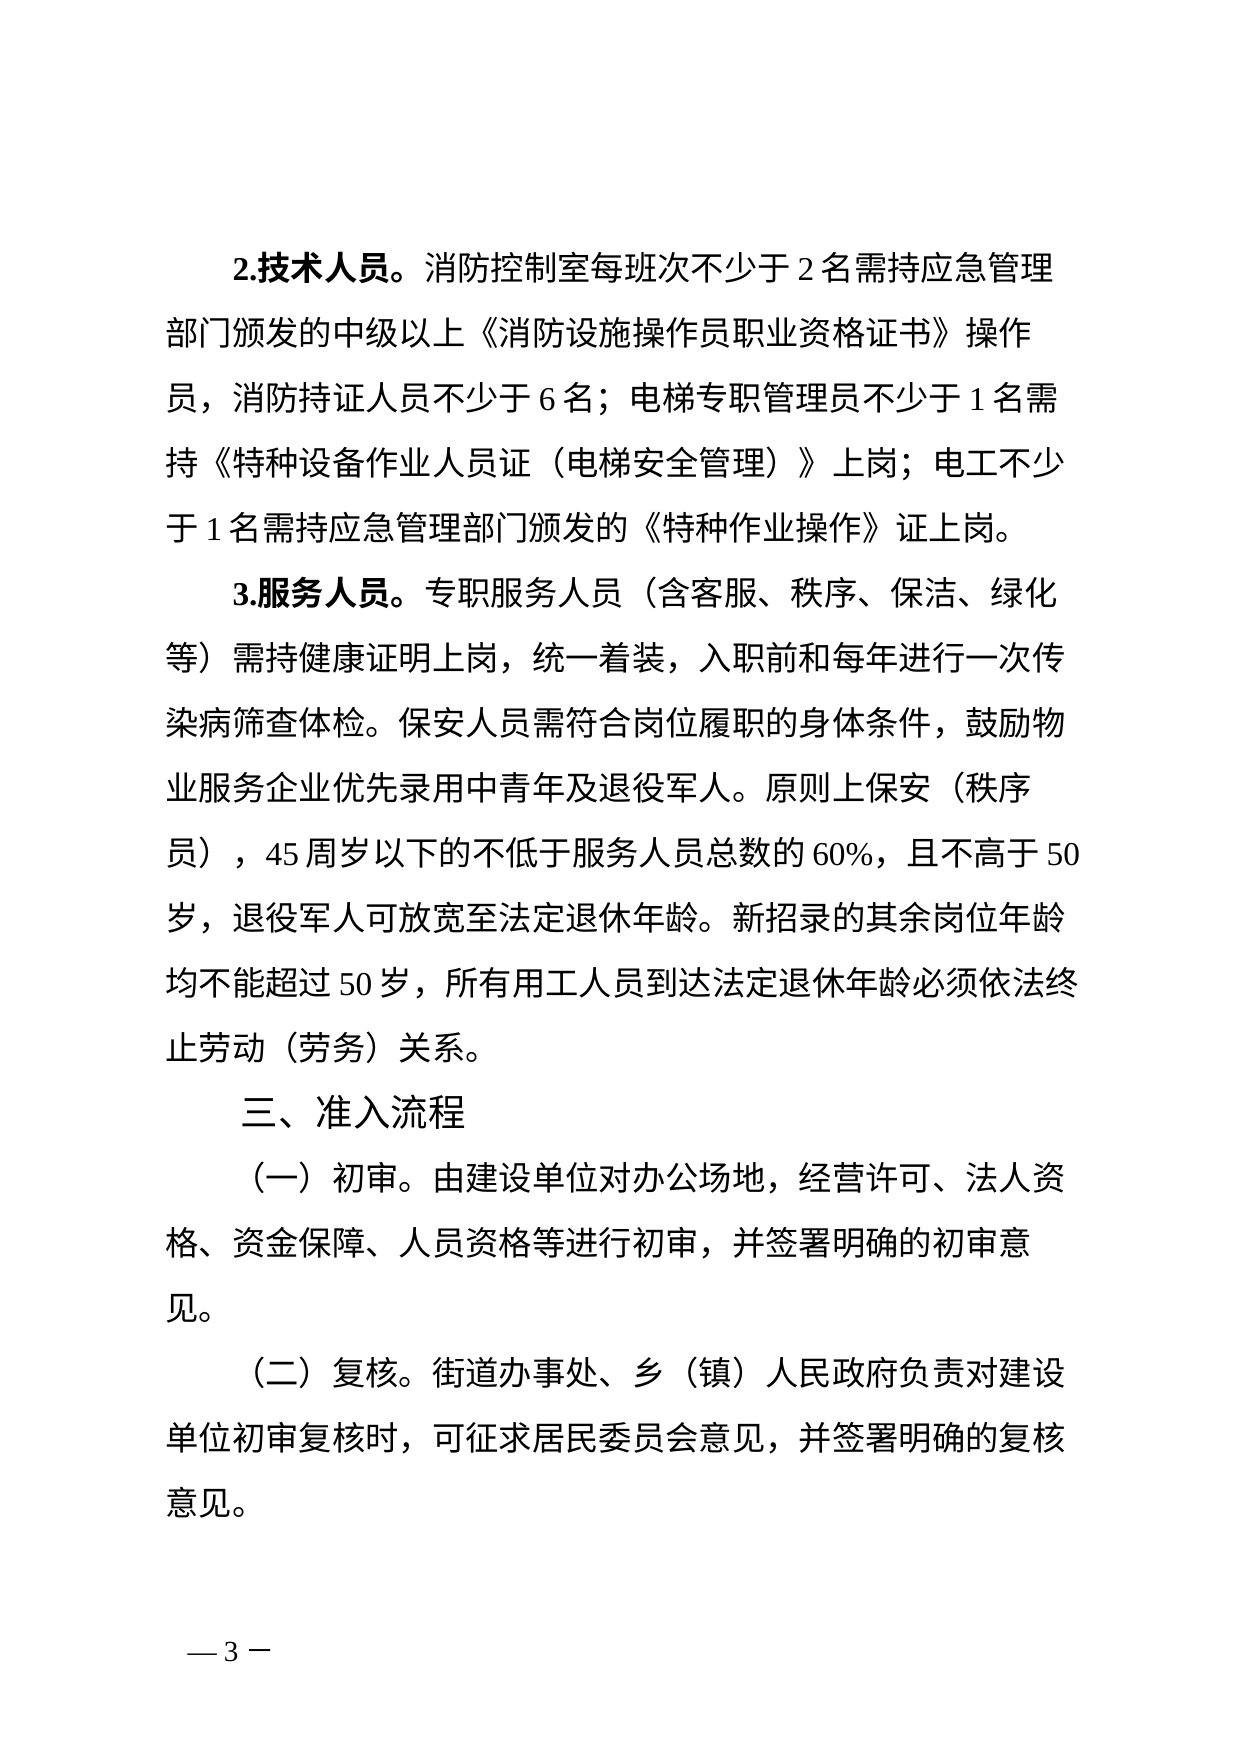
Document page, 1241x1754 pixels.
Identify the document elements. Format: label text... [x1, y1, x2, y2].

text （一）初审。由建设单位对办公场地，经营许可、法人资格、资金保障、人员资格等进行初审，并签署明确的初审意见。 [165, 1143, 1087, 1338]
text 2.技术人员。消防控制室每班次不少于2名需持应急管理部门颁发的中级以上《消防设施操作员职业资格证书》操作员，消防持证人员不少于6名；电梯专职管理员不少于1名需持《特种设备作业人员证（电梯安全管理）》上岗；电工不少于1名需持应急管理部门颁发的《特种作业操作》证上岗。 [165, 233, 1087, 558]
text （二）复核。街道办事处、乡（镇）人民政府负责对建设单位初审复核时，可征求居民委员会意见，并签署明确的复核意见。 [165, 1338, 1087, 1533]
list 3.服务人员。专职服务人员（含客服、秩序、保洁、绿化等）需持健康证明上岗，统一着装，入职前和每年进行一次传染病筛查体检。保安人员需符合岗位履职的身体条件，鼓励物业服务企业优先录用中青年及退役军人。原则上保安（秩序员），45周岁以下的不低于服务人员总数的60%，且不高于50岁，退役军人可放宽至法定退休年龄。新招录的其余岗位年龄均不能超过50岁，所有用工人员到达法定退休年龄必须依法终止劳动（劳务）关系。 [165, 558, 1087, 1078]
subtitle 三、准入流程 [165, 1078, 1087, 1143]
